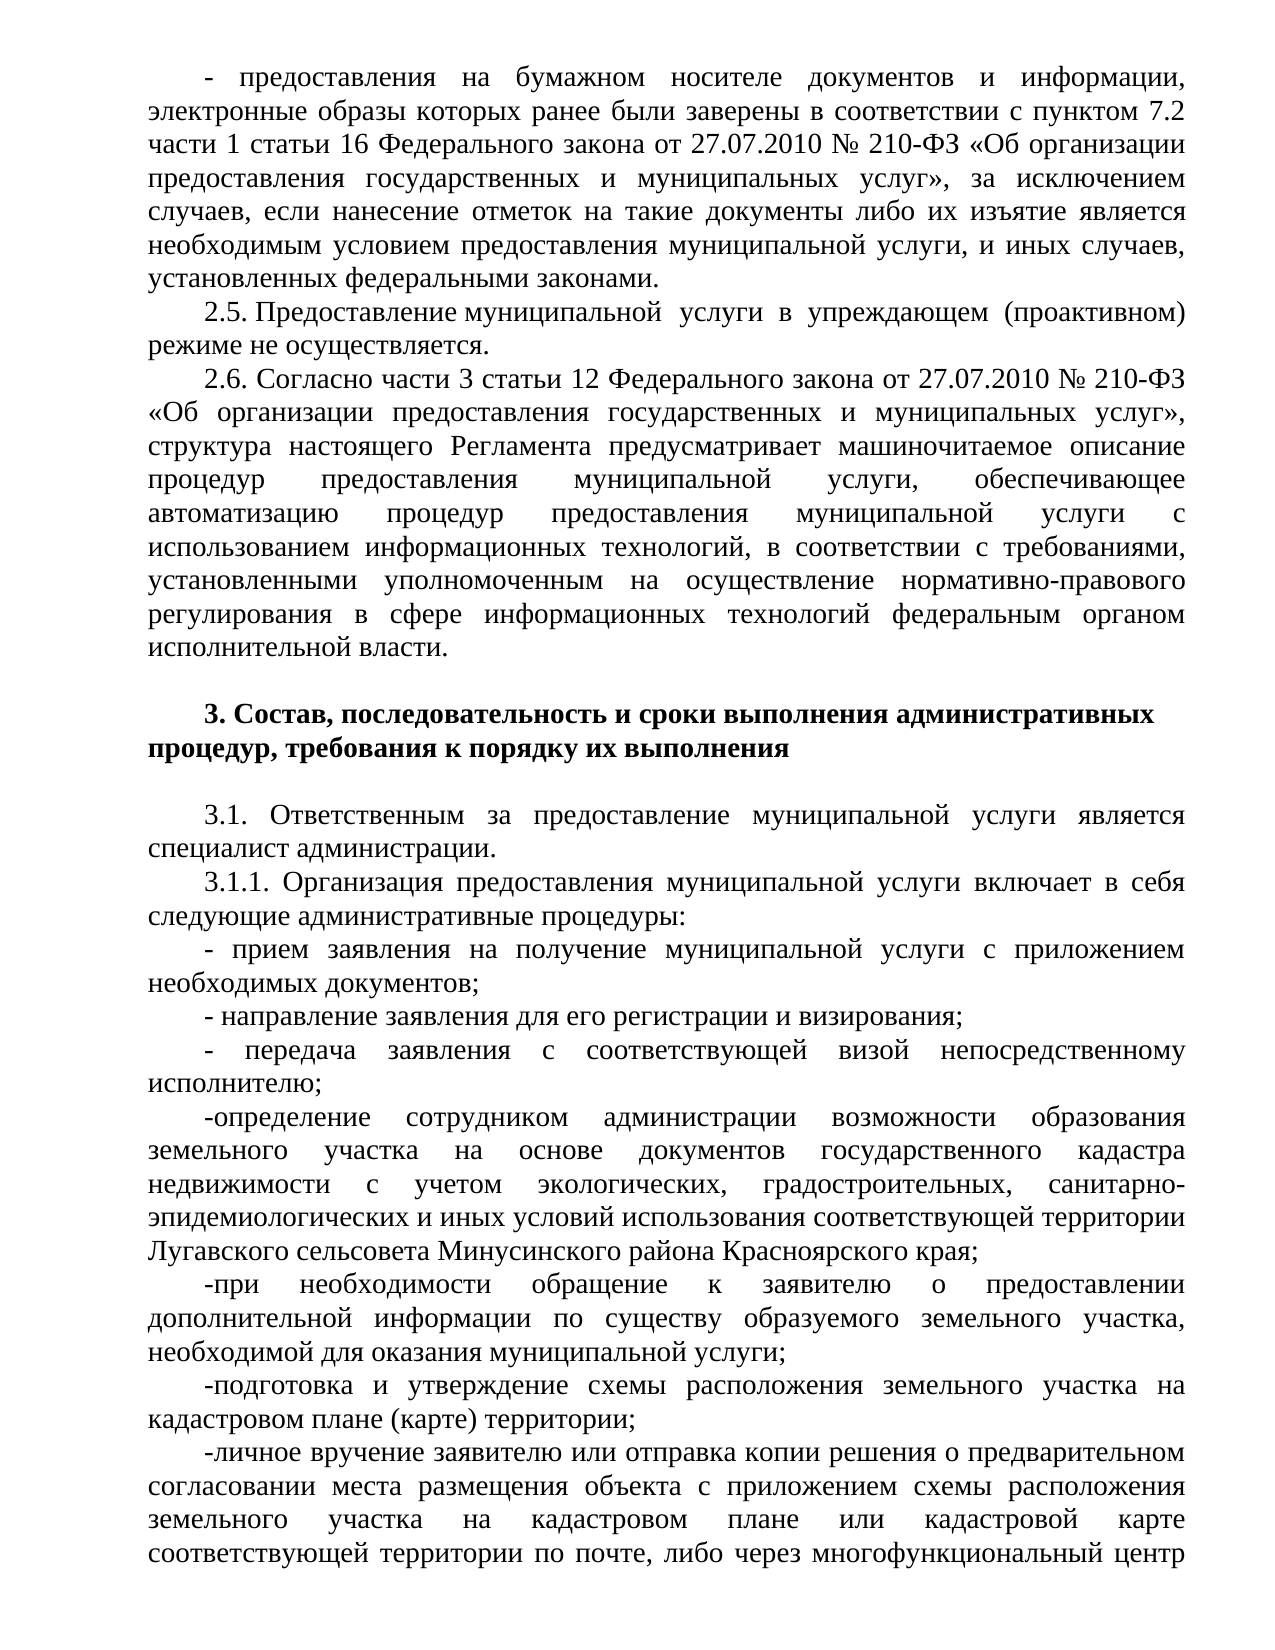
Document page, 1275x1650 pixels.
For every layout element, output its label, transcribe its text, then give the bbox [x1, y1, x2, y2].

text 2.5. Предоставление муниципальной услуги в упреждающем (проактивном) режиме не осуществляется. [148, 294, 1186, 361]
text - прием заявления на получение муниципальной услуги с приложением необходимых документов; [148, 931, 1186, 998]
text -определение сотрудником администрации возможности образования земельного участка на основе документов государственного кадастра недвижимости с учетом экологических, градостроительных, санитарно-эпидемиологических и иных условий использования соответствующей территории Лугавского сельсовета Минусинского района Красноярского края; [148, 1099, 1186, 1267]
text 3. Состав, последовательность и сроки выполнения административных процедур, требования к порядку их выполнения [148, 696, 1186, 763]
text -подготовка и утверждение схемы расположения земельного участка на кадастровом плане (карте) территории; [148, 1367, 1186, 1434]
text 2.6. Согласно части 3 статьи 12 Федерального закона от 27.07.2010 № 210-ФЗ «Об организации предоставления государственных и муниципальных услуг», структура настоящего Регламента предусматривает машиночитаемое описание процедур предоставления муниципальной услуги, обеспечивающее автоматизацию процедур предоставления муниципальной услуги с использованием информационных технологий, в соответствии с требованиями, установленными уполномоченным на осуществление нормативно-правового регулирования в сфере информационных технологий федеральным органом исполнительной власти. [148, 361, 1186, 663]
text 3.1. Ответственным за предоставление муниципальной услуги является специалист администрации. [148, 797, 1186, 864]
text -при необходимости обращение к заявителю о предоставлении дополнительной информации по существу образуемого земельного участка, необходимой для оказания муниципальной услуги; [148, 1267, 1186, 1367]
text 3.1.1. Организация предоставления муниципальной услуги включает в себя следующие административные процедуры: [148, 864, 1186, 931]
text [148, 1434, 1186, 1568]
text - направление заявления для его регистрации и визирования; [148, 998, 1186, 1032]
text - предоставления на бумажном носителе документов и информации, электронные образы которых ранее были заверены в соответствии с пунктом 7.2 части 1 статьи 16 Федерального закона от 27.07.2010 № 210-ФЗ «Об организации предоставления государственных и муниципальных услуг», за исключением случаев, если нанесение отметок на такие документы либо их изъятие является необходимым условием предоставления муниципальной услуги, и иных случаев, установленных федеральными законами. [148, 59, 1186, 294]
text - передача заявления с соответствующей визой непосредственному исполнителю; [148, 1032, 1186, 1099]
